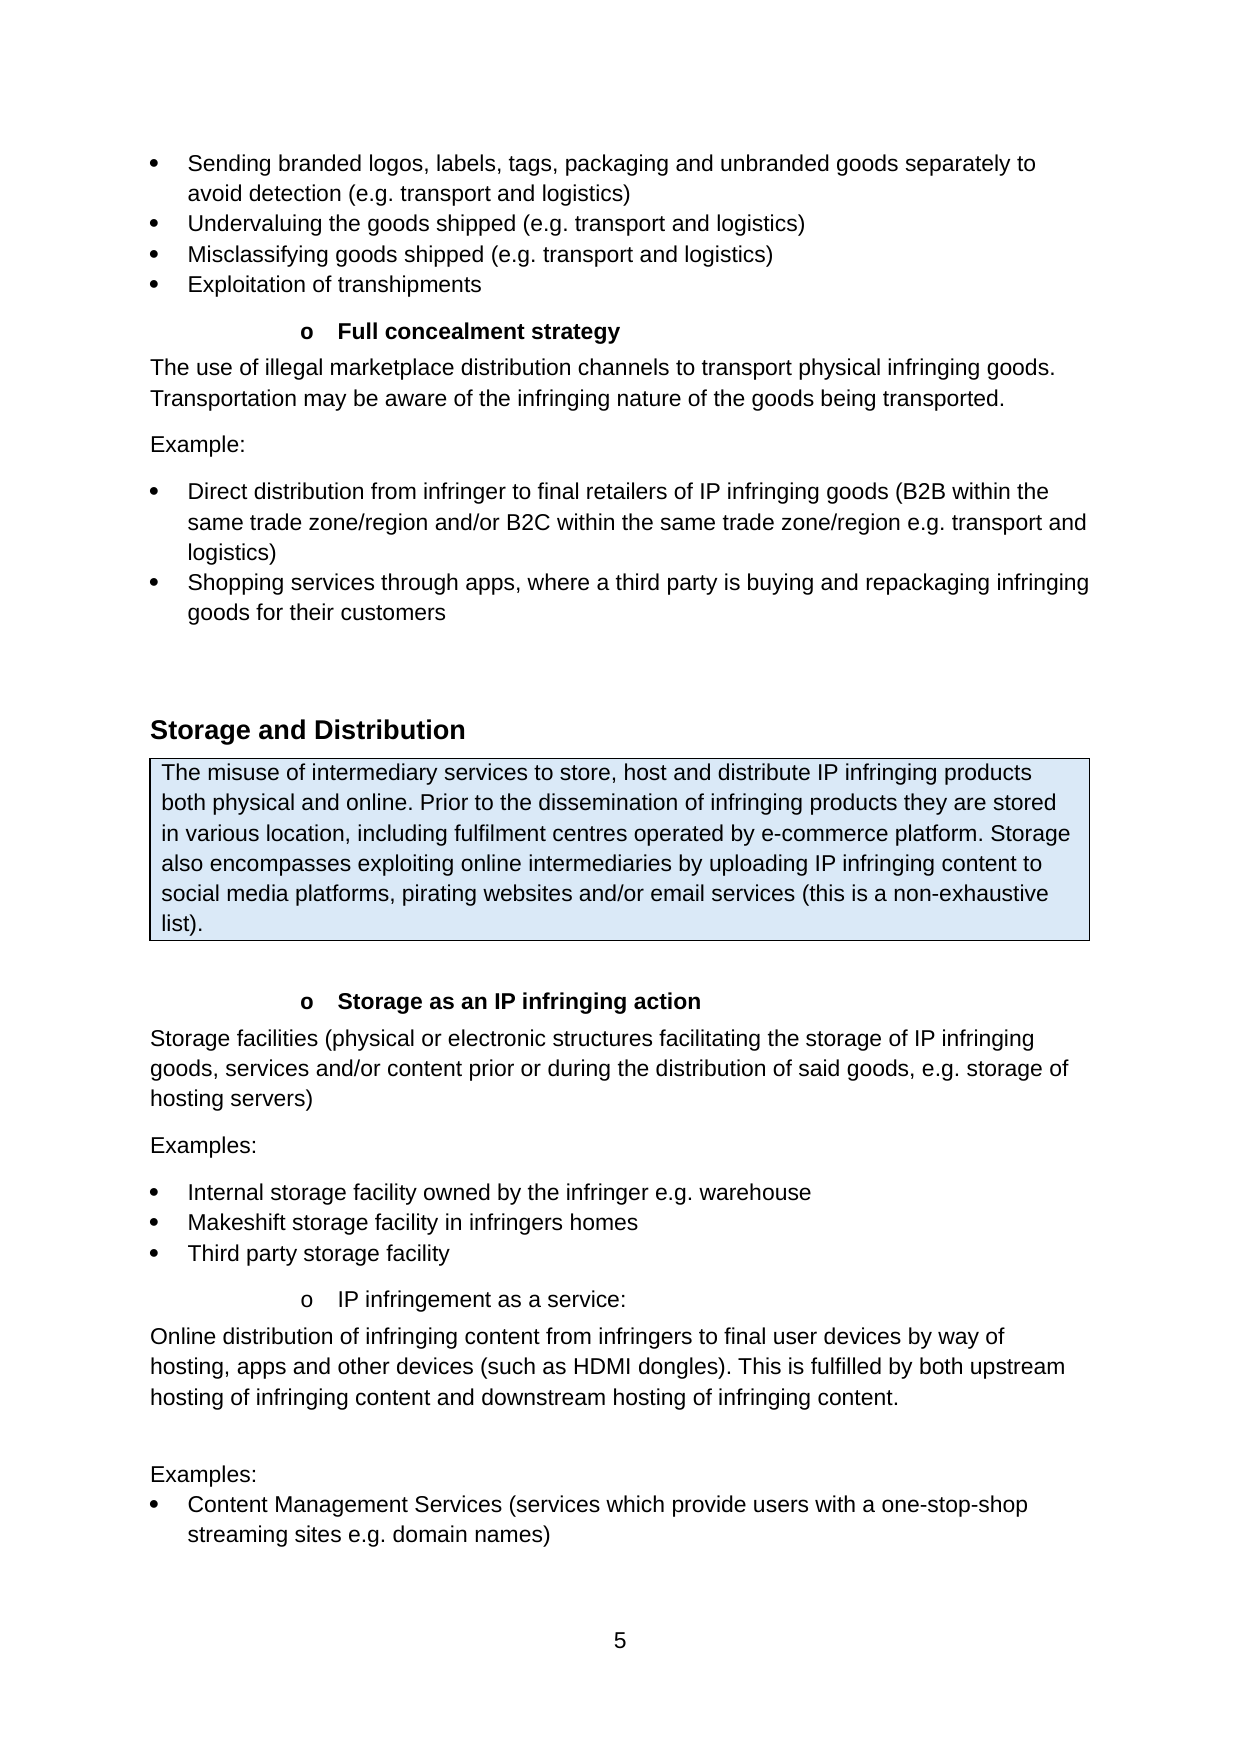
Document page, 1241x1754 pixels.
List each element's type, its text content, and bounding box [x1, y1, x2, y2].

list Third party storage facility [150, 1239, 1090, 1266]
table_header The misuse of intermediary services to store, host and distribute IP infringing products both physical and online. Prior to the dissemination of infringing products they are stored in various location, including fulfilment centres operated by e-commerce platform. Storage also encompasses exploiting online intermediaries by uploading IP infringing content to social media platforms, pirating websites and/or email services (this is a non-exhaustive list). [151, 759, 1089, 940]
subtitle Storage as an IP infringing action [300, 988, 1090, 1017]
list Direct distribution from infringer to final retailers of IP infringing goods (B2B within the same trade zone/region and/or B2C within the same trade zone/region e.g. transport and logistics) [150, 478, 1090, 565]
list Shopping services through apps, where a third party is buying and repackaging infringing goods for their customers [150, 569, 1090, 626]
subtitle Storage and Distribution [150, 714, 1090, 745]
list Sending branded logos, labels, tags, packaging and unbranded goods separately to avoid detection (e.g. transport and logistics) [150, 150, 1090, 207]
text Storage facilities (physical or electronic structures facilitating the storage of IP infringing goods, services and/or content prior or during the distribution of said goods, e.g. storage of hosting servers) [150, 1025, 1090, 1112]
list Exploitation of transhipments [150, 271, 1090, 297]
subtitle IP infringement as a service: [300, 1286, 1090, 1315]
text Examples: [150, 1461, 1090, 1487]
subtitle Full concealment strategy [300, 318, 1090, 346]
text Online distribution of infringing content from infringers to final user devices by way of hosting, apps and other devices (such as HDMI dongles). This is fulfilled by both upstream hosting of infringing content and downstream hosting of infringing content. [150, 1323, 1090, 1410]
text Example: [150, 431, 1090, 458]
list Content Management Services (services which provide users with a one-stop-shop streaming sites e.g. domain names) [150, 1491, 1090, 1547]
list Internal storage facility owned by the infringer e.g. warehouse [150, 1179, 1090, 1205]
text The use of illegal marketplace distribution channels to transport physical infringing goods. Transportation may be aware of the infringing nature of the goods being transported. [150, 354, 1090, 411]
list Makeshift storage facility in infringers homes [150, 1209, 1090, 1236]
text Examples: [150, 1132, 1090, 1158]
list Misclassifying goods shipped (e.g. transport and logistics) [150, 241, 1090, 267]
list Undervaluing the goods shipped (e.g. transport and logistics) [150, 210, 1090, 237]
